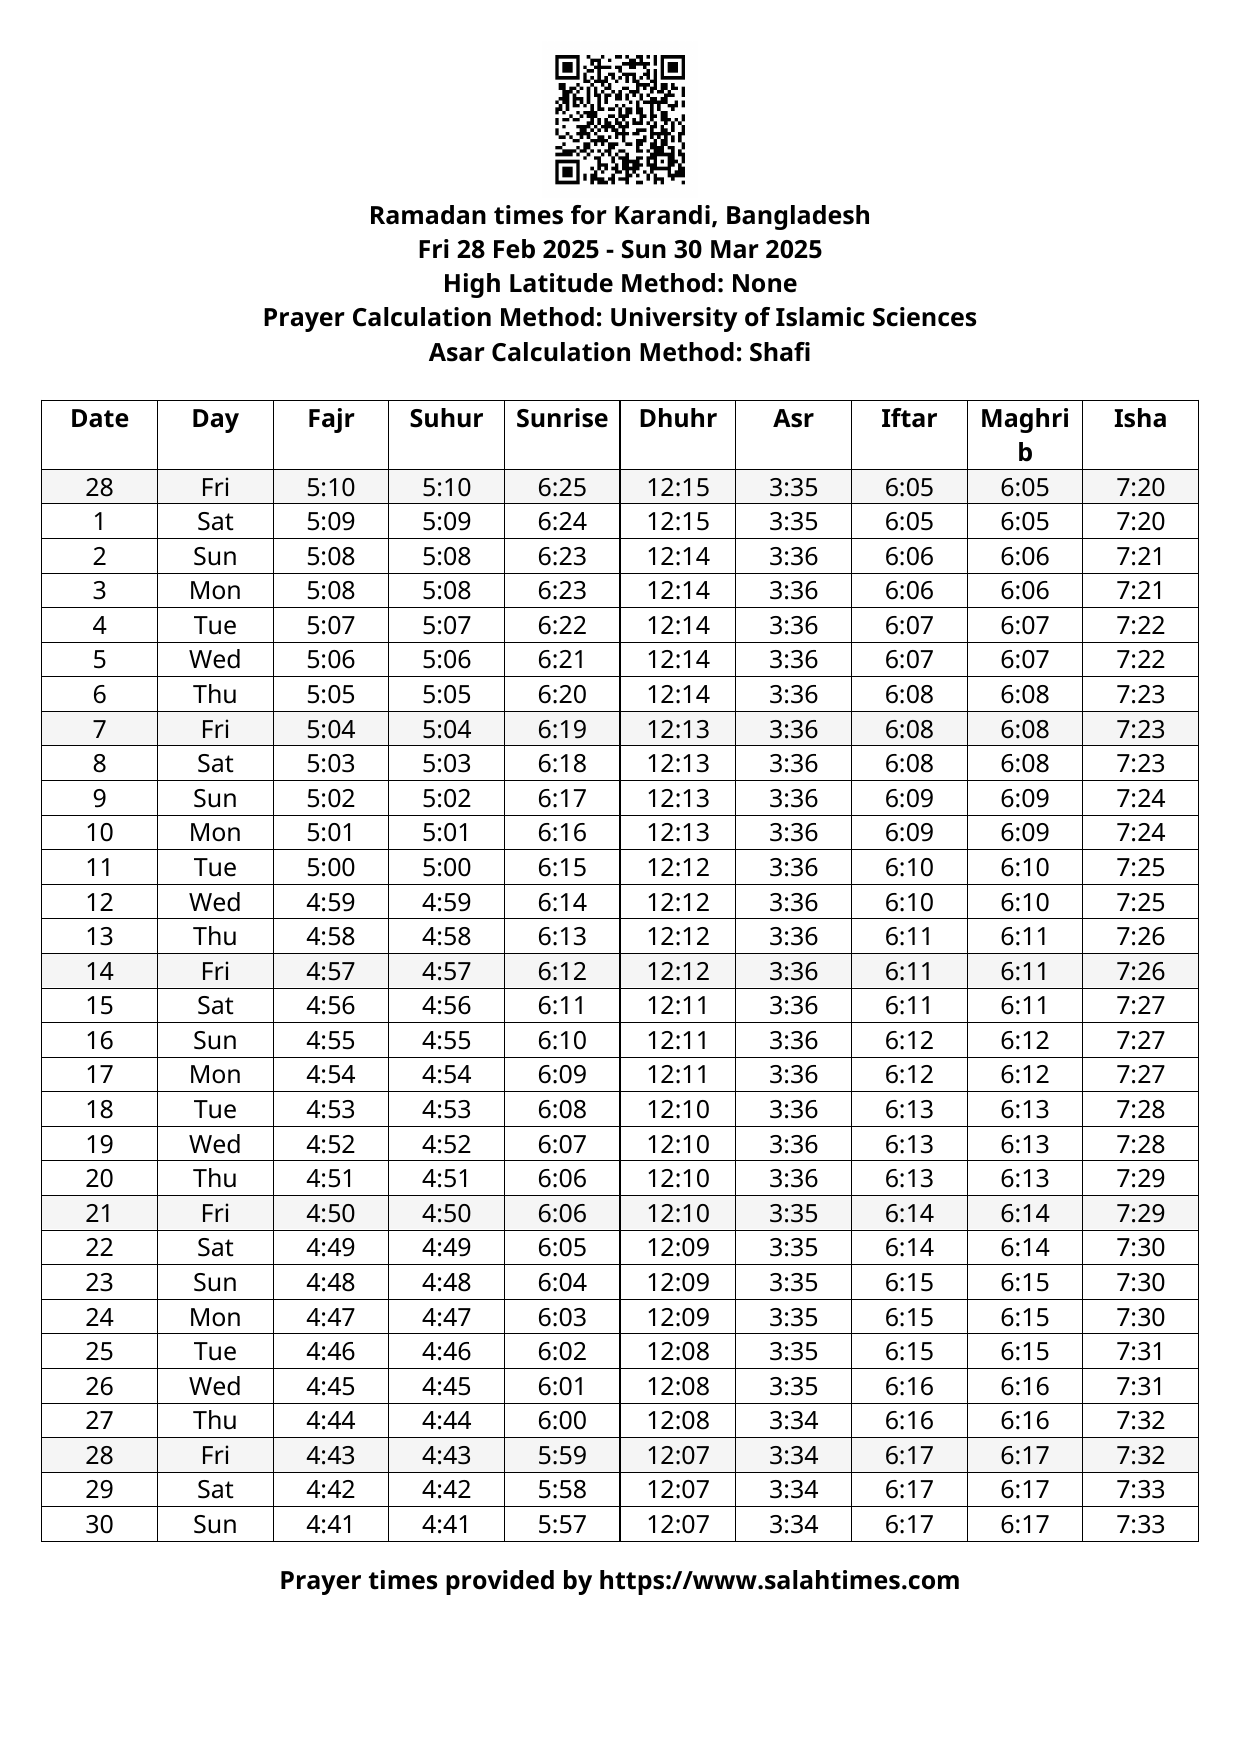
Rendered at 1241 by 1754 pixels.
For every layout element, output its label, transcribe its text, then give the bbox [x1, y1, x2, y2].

table_cell 6:17 [968, 1438, 1082, 1472]
table_cell 4:42 [274, 1473, 388, 1506]
table_cell 5 [42, 643, 157, 676]
table_cell 7:20 [1083, 470, 1198, 503]
table_cell 6:05 [968, 470, 1082, 503]
table_cell 12:14 [621, 677, 735, 711]
table_cell 4:43 [274, 1438, 388, 1472]
table_cell 3:35 [736, 1334, 851, 1368]
table_cell 7:22 [1083, 643, 1198, 676]
table_cell 6:22 [505, 608, 619, 642]
table_cell 6:14 [505, 885, 619, 918]
table_cell 6:14 [968, 1231, 1082, 1264]
table_cell 12:14 [621, 643, 735, 676]
table_cell 3:35 [736, 470, 851, 503]
table_cell 6:06 [968, 574, 1082, 607]
table_cell 3:35 [736, 1369, 851, 1402]
text Prayer times provided by https://www.salahtimes.com [42, 1563, 1198, 1597]
table_cell 7:23 [1083, 746, 1198, 780]
table_cell 3 [42, 574, 157, 607]
table_cell 6:15 [852, 1334, 967, 1368]
table_cell 4:52 [389, 1127, 504, 1160]
table_cell 7:24 [1083, 816, 1198, 849]
table_cell 6:13 [968, 1127, 1082, 1160]
picture [542, 41, 699, 198]
table_cell 29 [42, 1473, 157, 1506]
table_cell 4:48 [389, 1265, 504, 1299]
table_cell 12:07 [621, 1438, 735, 1472]
table_header Suhur [389, 401, 504, 469]
table_cell 28 [42, 470, 157, 503]
table_cell 4 [42, 608, 157, 642]
table_cell 7:32 [1083, 1438, 1198, 1472]
table_cell 28 [42, 1438, 157, 1472]
table_cell Fri [158, 1196, 273, 1229]
table_cell 7:27 [1083, 989, 1198, 1022]
table_cell 5:03 [274, 746, 388, 780]
table_cell 4:57 [274, 954, 388, 987]
table_cell Mon [158, 1300, 273, 1333]
table_cell 6:14 [852, 1231, 967, 1264]
table_cell 6:17 [505, 781, 619, 814]
text High Latitude Method: None [42, 266, 1198, 300]
table_cell Sun [158, 1265, 273, 1299]
table_cell 6:09 [505, 1058, 619, 1091]
table_cell 4:54 [389, 1058, 504, 1091]
table_cell 6:15 [852, 1265, 967, 1299]
table_cell 14 [42, 954, 157, 987]
table_cell Thu [158, 919, 273, 953]
text Prayer Calculation Method: University of Islamic Sciences [42, 300, 1198, 334]
table_cell 5:07 [389, 608, 504, 642]
table_cell 12:07 [621, 1473, 735, 1506]
table_cell 6:12 [852, 1058, 967, 1091]
table_cell 6:10 [505, 1023, 619, 1057]
table_cell Wed [158, 643, 273, 676]
table_cell 4:56 [274, 989, 388, 1022]
table_cell 6:07 [505, 1127, 619, 1160]
table_cell 7:25 [1083, 850, 1198, 884]
table_cell Thu [158, 677, 273, 711]
table_cell 6:17 [968, 1473, 1082, 1506]
table_header Day [158, 401, 273, 469]
table_cell Thu [158, 1404, 273, 1437]
table_cell 4:46 [274, 1334, 388, 1368]
table_cell 7:29 [1083, 1161, 1198, 1195]
table_cell 5:08 [389, 539, 504, 572]
table_cell 7:31 [1083, 1369, 1198, 1402]
table_cell 12:08 [621, 1334, 735, 1368]
table_cell Wed [158, 1369, 273, 1402]
table_cell 4:54 [274, 1058, 388, 1091]
table_cell 6:09 [852, 781, 967, 814]
table_cell 17 [42, 1058, 157, 1091]
table_cell Sat [158, 1231, 273, 1264]
table_cell 4:42 [389, 1473, 504, 1506]
table_cell 6:15 [968, 1334, 1082, 1368]
table_cell 4:45 [274, 1369, 388, 1402]
table_cell 3:36 [736, 1058, 851, 1091]
table_cell 18 [42, 1092, 157, 1126]
table_cell 11 [42, 850, 157, 884]
table_cell 13 [42, 919, 157, 953]
table_header Dhuhr [621, 401, 735, 469]
table_cell 1 [42, 504, 157, 538]
table_cell 3:34 [736, 1404, 851, 1437]
table_cell Sat [158, 989, 273, 1022]
table_cell Sun [158, 1023, 273, 1057]
table_cell 12:10 [621, 1092, 735, 1126]
table_cell 27 [42, 1404, 157, 1437]
table_cell 16 [42, 1023, 157, 1057]
table_cell 6:08 [505, 1092, 619, 1126]
table_cell Sat [158, 746, 273, 780]
table_cell 12:13 [621, 816, 735, 849]
table_cell 7:26 [1083, 954, 1198, 987]
table_cell 12:10 [621, 1127, 735, 1160]
table_cell 6:05 [852, 504, 967, 538]
table_cell 3:36 [736, 712, 851, 745]
table_cell Mon [158, 1058, 273, 1091]
table_cell 6:15 [968, 1265, 1082, 1299]
table_cell 9 [42, 781, 157, 814]
table_cell 30 [42, 1507, 157, 1541]
table_cell 6:10 [852, 850, 967, 884]
table_cell 3:35 [736, 504, 851, 538]
table_cell 6:12 [852, 1023, 967, 1057]
text Fri 28 Feb 2025 - Sun 30 Mar 2025 [42, 232, 1198, 266]
table_cell 6:24 [505, 504, 619, 538]
table_cell 12 [42, 885, 157, 918]
table_cell 7 [42, 712, 157, 745]
table_cell 4:41 [389, 1507, 504, 1541]
table_header Sunrise [505, 401, 619, 469]
table_cell 7:26 [1083, 919, 1198, 953]
table_cell 12:08 [621, 1404, 735, 1437]
table_cell 6:06 [852, 539, 967, 572]
table_cell 12:10 [621, 1196, 735, 1229]
table_cell Wed [158, 885, 273, 918]
table_cell 6:08 [852, 677, 967, 711]
table_cell 6:11 [852, 954, 967, 987]
table_cell 12:14 [621, 608, 735, 642]
table_cell 4:55 [389, 1023, 504, 1057]
table_cell 7:29 [1083, 1196, 1198, 1229]
table_cell 3:34 [736, 1438, 851, 1472]
table_cell 12:11 [621, 989, 735, 1022]
table_cell 12:13 [621, 746, 735, 780]
table_cell 4:50 [389, 1196, 504, 1229]
table_cell 3:36 [736, 781, 851, 814]
table_cell 7:33 [1083, 1507, 1198, 1541]
table_cell 4:58 [389, 919, 504, 953]
table_cell 6:09 [852, 816, 967, 849]
table_cell 6:04 [505, 1265, 619, 1299]
table_cell 3:36 [736, 850, 851, 884]
table_cell 5:08 [274, 574, 388, 607]
table_cell 6:16 [852, 1369, 967, 1402]
table_cell 7:27 [1083, 1023, 1198, 1057]
text Asar Calculation Method: Shafi [42, 334, 1198, 368]
table_header Isha [1083, 401, 1198, 469]
table_cell 4:58 [274, 919, 388, 953]
table_cell 6:18 [505, 746, 619, 780]
table_cell 3:34 [736, 1507, 851, 1541]
table_cell 12:10 [621, 1161, 735, 1195]
table_header Asr [736, 401, 851, 469]
table_cell 4:56 [389, 989, 504, 1022]
table_cell 6:08 [852, 712, 967, 745]
table_cell 6:17 [852, 1473, 967, 1506]
table_cell 7:20 [1083, 504, 1198, 538]
table_cell Tue [158, 1334, 273, 1368]
table_cell 5:58 [505, 1473, 619, 1506]
table_cell 5:07 [274, 608, 388, 642]
table_cell 7:31 [1083, 1334, 1198, 1368]
table_cell 6:07 [852, 643, 967, 676]
table_cell 3:36 [736, 574, 851, 607]
table_cell 6:16 [968, 1369, 1082, 1402]
table_cell 6:02 [505, 1334, 619, 1368]
table_cell 6:13 [968, 1092, 1082, 1126]
table_cell 12:14 [621, 574, 735, 607]
table_cell 7:27 [1083, 1058, 1198, 1091]
table_cell 6:00 [505, 1404, 619, 1437]
table_cell 6:08 [852, 746, 967, 780]
table_cell 4:43 [389, 1438, 504, 1472]
table_cell 6:12 [968, 1023, 1082, 1057]
table_cell 12:13 [621, 781, 735, 814]
table_cell 4:51 [274, 1161, 388, 1195]
table_cell 7:24 [1083, 781, 1198, 814]
table_cell 7:21 [1083, 539, 1198, 572]
table_cell 6:13 [852, 1127, 967, 1160]
table_cell 5:08 [274, 539, 388, 572]
table_cell 4:57 [389, 954, 504, 987]
table_cell 8 [42, 746, 157, 780]
table_cell 7:30 [1083, 1300, 1198, 1333]
table_cell 6:20 [505, 677, 619, 711]
table_cell 3:36 [736, 1127, 851, 1160]
table_cell 7:22 [1083, 608, 1198, 642]
table_cell Wed [158, 1127, 273, 1160]
table_cell 7:21 [1083, 574, 1198, 607]
table_cell 5:01 [274, 816, 388, 849]
table_cell 6:15 [852, 1300, 967, 1333]
table_cell 3:36 [736, 1161, 851, 1195]
table_cell 19 [42, 1127, 157, 1160]
table_cell 3:36 [736, 954, 851, 987]
table_cell 12:14 [621, 539, 735, 572]
table_cell 24 [42, 1300, 157, 1333]
table_cell 3:36 [736, 539, 851, 572]
table_cell 6:13 [852, 1161, 967, 1195]
table_cell 6:25 [505, 470, 619, 503]
table_cell Sun [158, 1507, 273, 1541]
table_cell 12:12 [621, 919, 735, 953]
table_cell 6:15 [505, 850, 619, 884]
table_cell 5:02 [274, 781, 388, 814]
table_cell 4:55 [274, 1023, 388, 1057]
table_cell 12:09 [621, 1231, 735, 1264]
table_cell Sat [158, 504, 273, 538]
table_cell 6:01 [505, 1369, 619, 1402]
table_cell 5:06 [274, 643, 388, 676]
table_cell Fri [158, 470, 273, 503]
table_cell 12:15 [621, 504, 735, 538]
table_cell Fri [158, 954, 273, 987]
table_cell 25 [42, 1334, 157, 1368]
table_cell 6:11 [968, 989, 1082, 1022]
table_cell 6:09 [968, 816, 1082, 849]
table_header Iftar [852, 401, 967, 469]
table_cell 4:48 [274, 1265, 388, 1299]
table_cell 12:08 [621, 1369, 735, 1402]
table_cell 6:17 [852, 1507, 967, 1541]
table_cell 3:35 [736, 1196, 851, 1229]
table_cell 21 [42, 1196, 157, 1229]
table_cell 6:15 [968, 1300, 1082, 1333]
table_cell 5:01 [389, 816, 504, 849]
table_cell 6:06 [968, 539, 1082, 572]
table_cell 12:09 [621, 1265, 735, 1299]
table_cell 6:19 [505, 712, 619, 745]
table_cell 12:13 [621, 712, 735, 745]
table_cell 5:04 [389, 712, 504, 745]
table_cell 5:04 [274, 712, 388, 745]
table_cell 6:23 [505, 574, 619, 607]
table_cell 3:36 [736, 643, 851, 676]
table_cell 6:09 [968, 781, 1082, 814]
table_cell 6:16 [852, 1404, 967, 1437]
table_cell Tue [158, 1092, 273, 1126]
table_cell 5:09 [274, 504, 388, 538]
table_cell 4:44 [389, 1404, 504, 1437]
table_cell 6:11 [968, 954, 1082, 987]
table_cell 2 [42, 539, 157, 572]
table_cell 3:36 [736, 989, 851, 1022]
table_cell 26 [42, 1369, 157, 1402]
table_cell 6 [42, 677, 157, 711]
table_cell Mon [158, 574, 273, 607]
table_cell Tue [158, 850, 273, 884]
table_cell Sat [158, 1473, 273, 1506]
table_cell 5:10 [274, 470, 388, 503]
table_cell 6:12 [505, 954, 619, 987]
table_cell 6:17 [968, 1507, 1082, 1541]
table_cell 5:03 [389, 746, 504, 780]
table_cell 4:51 [389, 1161, 504, 1195]
table_cell 5:05 [274, 677, 388, 711]
table_cell 6:10 [852, 885, 967, 918]
table_cell 6:11 [968, 919, 1082, 953]
table_cell 12:11 [621, 1023, 735, 1057]
table_cell 7:32 [1083, 1404, 1198, 1437]
table_cell 6:21 [505, 643, 619, 676]
table_cell 7:28 [1083, 1092, 1198, 1126]
table_cell 6:07 [968, 608, 1082, 642]
table_cell 6:11 [505, 989, 619, 1022]
table_cell 6:06 [852, 574, 967, 607]
table_cell 15 [42, 989, 157, 1022]
table_cell 5:02 [389, 781, 504, 814]
table_cell 12:12 [621, 885, 735, 918]
table_cell 6:10 [968, 850, 1082, 884]
table_cell 6:11 [852, 919, 967, 953]
table_cell 7:23 [1083, 712, 1198, 745]
table_cell 5:09 [389, 504, 504, 538]
table_cell 4:47 [389, 1300, 504, 1333]
text Ramadan times for Karandi, Bangladesh [42, 198, 1198, 232]
table_header Maghrib [968, 401, 1082, 469]
table_cell Sun [158, 539, 273, 572]
table_cell Sun [158, 781, 273, 814]
table_cell 6:12 [968, 1058, 1082, 1091]
table_cell 6:17 [852, 1438, 967, 1472]
table_cell 12:12 [621, 850, 735, 884]
table_cell 6:14 [852, 1196, 967, 1229]
table_cell 5:59 [505, 1438, 619, 1472]
table_cell 4:41 [274, 1507, 388, 1541]
table_cell 6:14 [968, 1196, 1082, 1229]
table_cell 22 [42, 1231, 157, 1264]
table_cell 20 [42, 1161, 157, 1195]
table_cell 4:50 [274, 1196, 388, 1229]
table_cell 23 [42, 1265, 157, 1299]
table_cell 6:16 [968, 1404, 1082, 1437]
table_cell Mon [158, 816, 273, 849]
table_cell 4:47 [274, 1300, 388, 1333]
table_cell 5:10 [389, 470, 504, 503]
table_cell 5:00 [274, 850, 388, 884]
table_cell 4:46 [389, 1334, 504, 1368]
table_cell 4:49 [389, 1231, 504, 1264]
table_header Fajr [274, 401, 388, 469]
table_cell 7:33 [1083, 1473, 1198, 1506]
table_cell 3:35 [736, 1300, 851, 1333]
table_cell Fri [158, 712, 273, 745]
table_cell 6:08 [968, 712, 1082, 745]
table_cell 3:36 [736, 816, 851, 849]
table_cell 7:25 [1083, 885, 1198, 918]
table_cell 6:08 [968, 677, 1082, 711]
table_cell 6:06 [505, 1161, 619, 1195]
table_cell 6:10 [968, 885, 1082, 918]
table_cell 4:59 [274, 885, 388, 918]
table_cell 6:05 [852, 470, 967, 503]
table_cell 6:07 [852, 608, 967, 642]
table_cell 3:36 [736, 608, 851, 642]
table_cell 4:49 [274, 1231, 388, 1264]
table_cell 6:11 [852, 989, 967, 1022]
table_cell 12:15 [621, 470, 735, 503]
table_cell Fri [158, 1438, 273, 1472]
table_cell 3:36 [736, 1092, 851, 1126]
table_cell 7:30 [1083, 1265, 1198, 1299]
table_cell 6:13 [968, 1161, 1082, 1195]
table_cell 7:30 [1083, 1231, 1198, 1264]
table_cell 3:36 [736, 746, 851, 780]
table_cell 4:59 [389, 885, 504, 918]
table_cell 5:00 [389, 850, 504, 884]
table_cell 4:45 [389, 1369, 504, 1402]
table_cell Tue [158, 608, 273, 642]
table_cell 6:13 [852, 1092, 967, 1126]
table_cell 5:08 [389, 574, 504, 607]
table_cell 6:16 [505, 816, 619, 849]
table_cell 3:36 [736, 677, 851, 711]
table_cell 12:09 [621, 1300, 735, 1333]
table_cell 3:35 [736, 1265, 851, 1299]
table_cell 7:28 [1083, 1127, 1198, 1160]
table_cell 7:23 [1083, 677, 1198, 711]
table_cell 12:12 [621, 954, 735, 987]
table_cell 4:53 [274, 1092, 388, 1126]
table_cell 12:07 [621, 1507, 735, 1541]
table_cell 6:05 [505, 1231, 619, 1264]
table_cell 4:44 [274, 1404, 388, 1437]
table_cell 6:03 [505, 1300, 619, 1333]
table_cell 6:23 [505, 539, 619, 572]
table_cell Thu [158, 1161, 273, 1195]
table_cell 12:11 [621, 1058, 735, 1091]
table_cell 4:52 [274, 1127, 388, 1160]
table_cell 6:13 [505, 919, 619, 953]
table_cell 3:36 [736, 1023, 851, 1057]
table_cell 6:05 [968, 504, 1082, 538]
table_cell 10 [42, 816, 157, 849]
table_cell 6:07 [968, 643, 1082, 676]
table_cell 3:35 [736, 1231, 851, 1264]
table_cell 5:05 [389, 677, 504, 711]
table_cell 3:36 [736, 919, 851, 953]
table_cell 3:36 [736, 885, 851, 918]
table_cell 6:06 [505, 1196, 619, 1229]
table_header Date [42, 401, 157, 469]
table_cell 5:57 [505, 1507, 619, 1541]
table_cell 5:06 [389, 643, 504, 676]
table_cell 6:08 [968, 746, 1082, 780]
table_cell 3:34 [736, 1473, 851, 1506]
table_cell 4:53 [389, 1092, 504, 1126]
